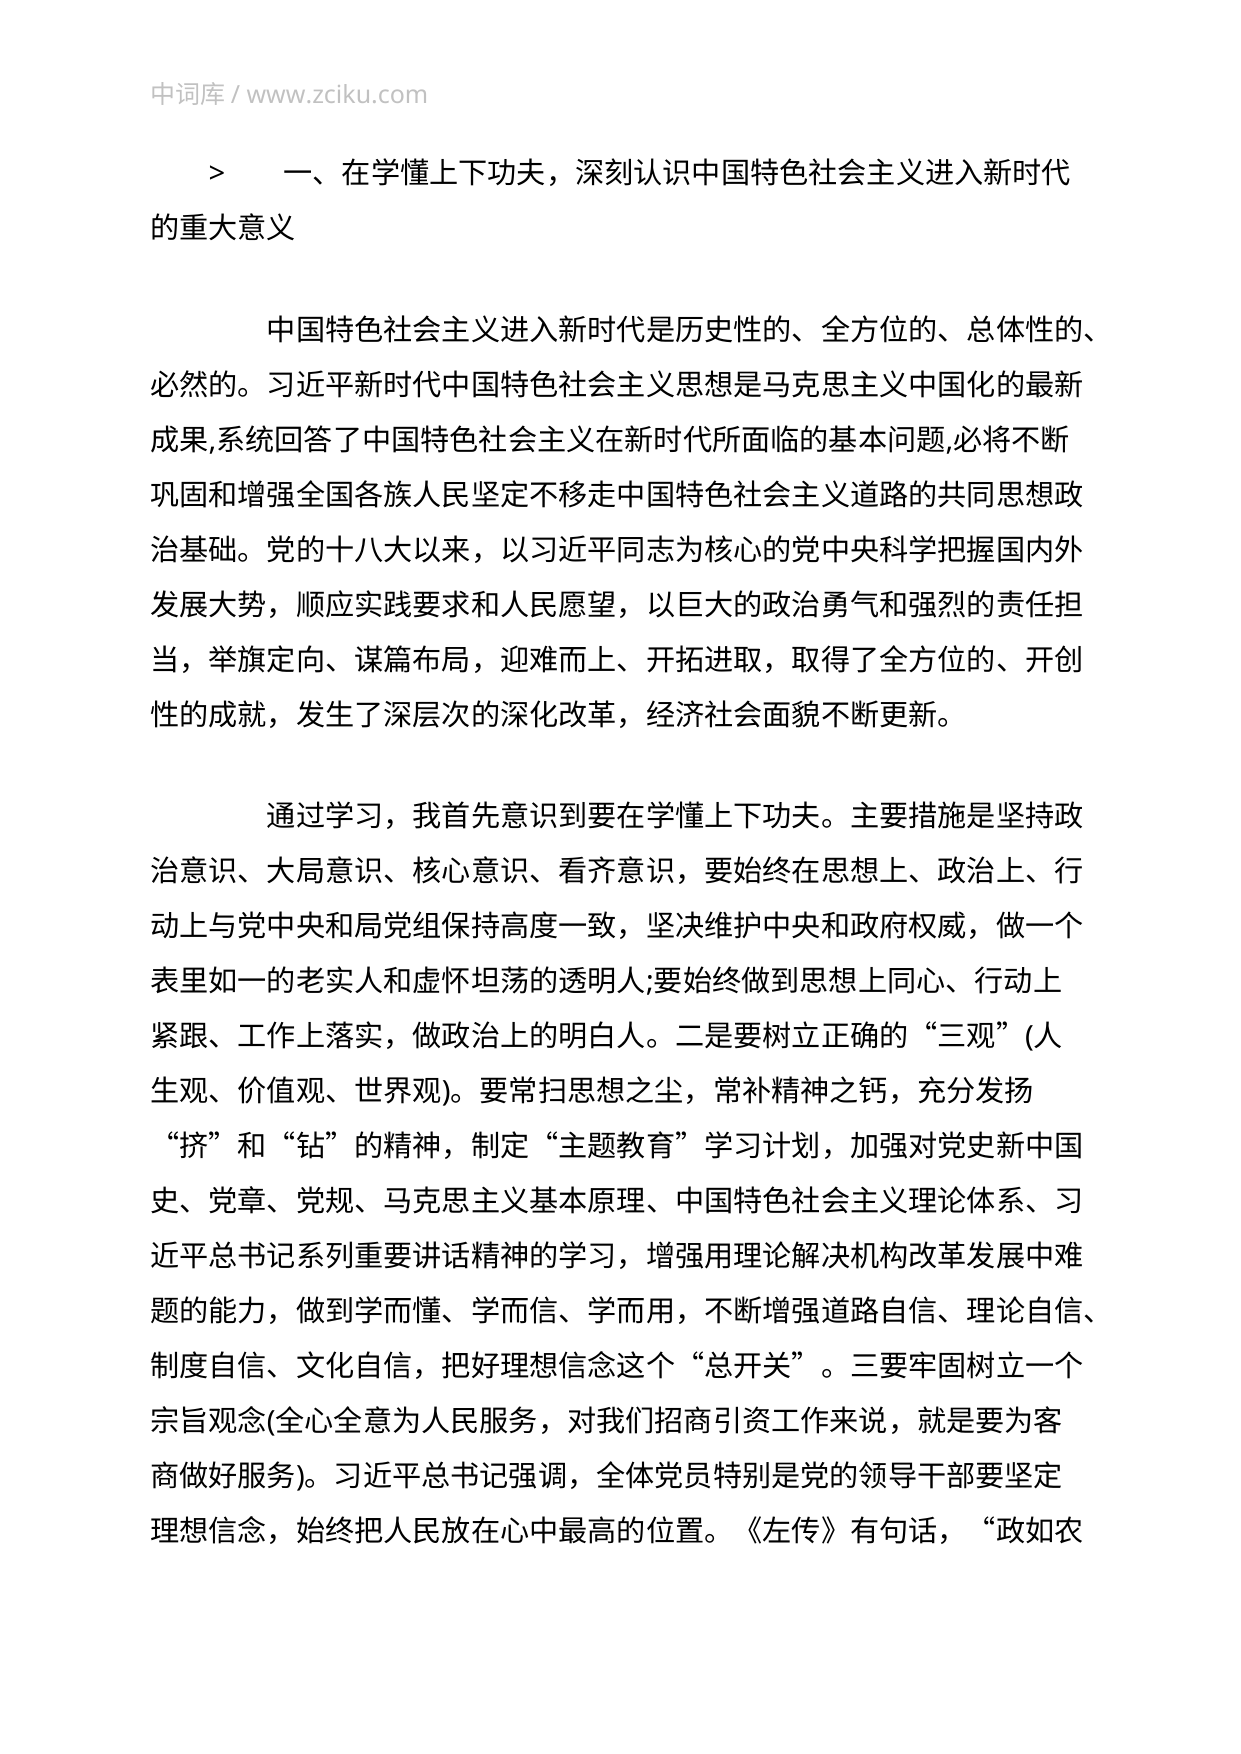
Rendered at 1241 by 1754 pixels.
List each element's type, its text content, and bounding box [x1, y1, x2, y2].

text > 一、在学懂上下功夫，深刻认识中国特色社会主义进入新时代的重大意义 [150, 150, 1090, 247]
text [150, 793, 1090, 1549]
text 中国特色社会主义进入新时代是历史性的、全方位的、总体性的、必然的。习近平新时代中国特色社会主义思想是马克思主义中国化的最新成果,系统回答了中国特色社会主义在新时代所面临的基本问题,必将不断巩固和增强全国各族人民坚定不移走中国特色社会主义道路的共同思想政治基础。党的十八大以来，以习近平同志为核心的党中央科学把握国内外发展大势，顺应实践要求和人民愿望，以巨大的政治勇气和强烈的责任担当，举旗定向、谋篇布局，迎难而上、开拓进取，取得了全方位的、开创性的成就，发生了深层次的深化改革，经济社会面貌不断更新。 [150, 307, 1090, 733]
